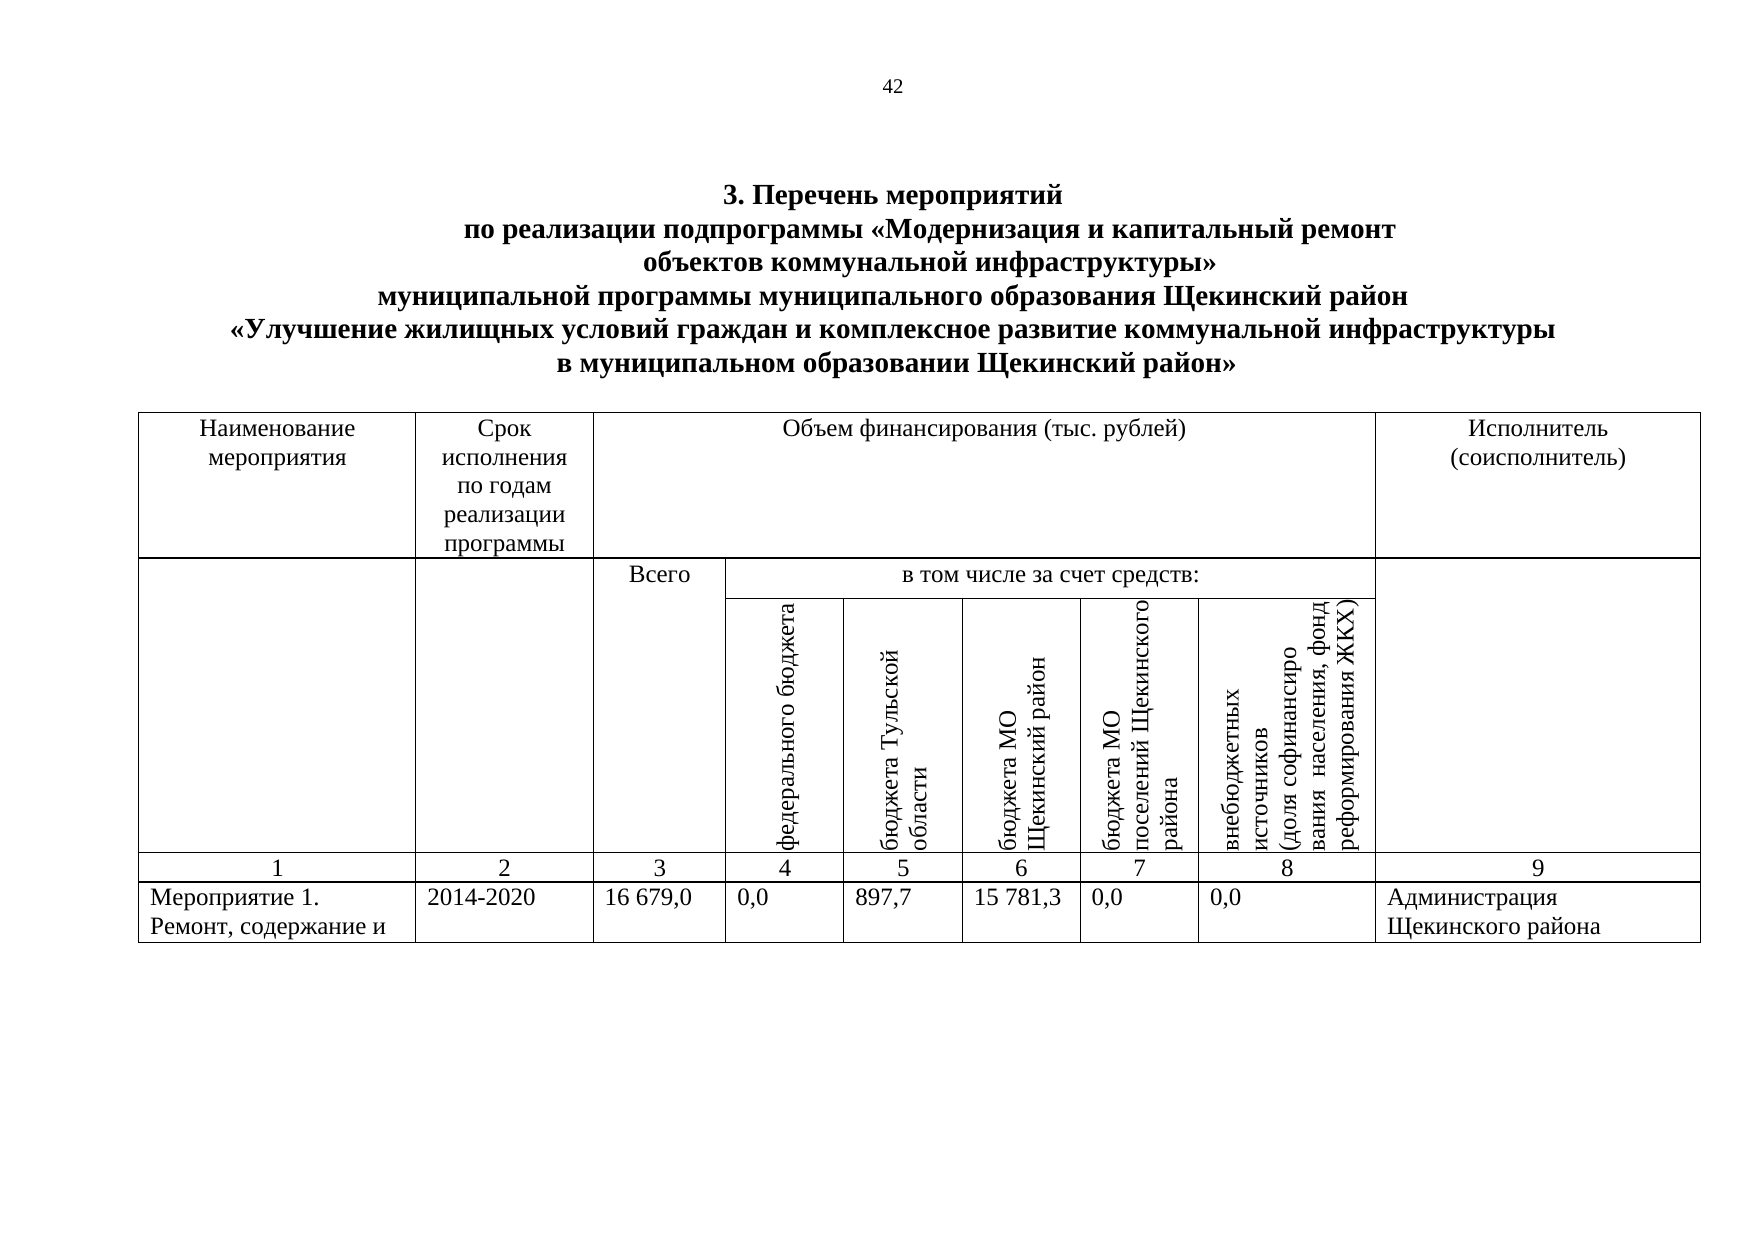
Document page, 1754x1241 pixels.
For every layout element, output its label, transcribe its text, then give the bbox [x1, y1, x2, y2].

table_cell 0,0 [726, 883, 843, 942]
table_header Объем финансирования (тыс. рублей) [594, 413, 1375, 557]
text муниципальной программы муниципального образования Щекинский район [150, 278, 1636, 311]
table_cell 8 [1199, 853, 1375, 881]
table_cell бюджета МО поселений Щекинского района [1081, 599, 1198, 852]
table_cell 16 679,0 [594, 883, 725, 942]
table_cell 5 [844, 853, 962, 881]
table_header [416, 559, 593, 852]
table_cell бюджета Тульской области [844, 599, 962, 852]
table_header Наименование мероприятия [139, 413, 415, 557]
table_cell 2 [416, 853, 593, 881]
text «Улучшение жилищных условий граждан и комплексное развитие коммунальной инфраструктуры [150, 311, 1636, 345]
table_cell 0,0 [1081, 883, 1198, 942]
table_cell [1376, 883, 1700, 942]
table_header [1376, 559, 1700, 852]
text 3. Перечень мероприятий [150, 177, 1636, 211]
table_cell бюджета МО Щекинский район [963, 599, 1080, 852]
table_header Срок исполнения по годам реализации программы [416, 413, 593, 557]
table_cell федерального бюджета [726, 599, 843, 852]
table_cell 6 [963, 853, 1080, 881]
table_cell 2014-2020 [416, 883, 593, 942]
text по реализации подпрограммы «Модернизация и капитальный ремонт [150, 211, 1636, 244]
text объектов коммунальной инфраструктуры» [150, 244, 1636, 278]
table_cell 7 [1081, 853, 1198, 881]
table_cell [139, 883, 415, 942]
table_cell внебюджетных источников (доля софинансиро вания населения, фонд реформирования ЖКХ) [1199, 599, 1375, 852]
table_cell 9 [1376, 853, 1700, 881]
table_cell 897,7 [844, 883, 962, 942]
table_header в том числе за счет средств: [726, 559, 1375, 598]
text в муниципальном образовании Щекинский район» [150, 345, 1636, 378]
table_header Исполнитель (соисполнитель) [1376, 413, 1700, 557]
table_cell 15 781,3 [963, 883, 1080, 942]
table_cell 1 [139, 853, 415, 881]
table_cell 4 [726, 853, 843, 881]
table_header Всего [594, 559, 725, 852]
table_header [139, 559, 415, 852]
table_cell 3 [594, 853, 725, 881]
table_cell 0,0 [1199, 883, 1375, 942]
